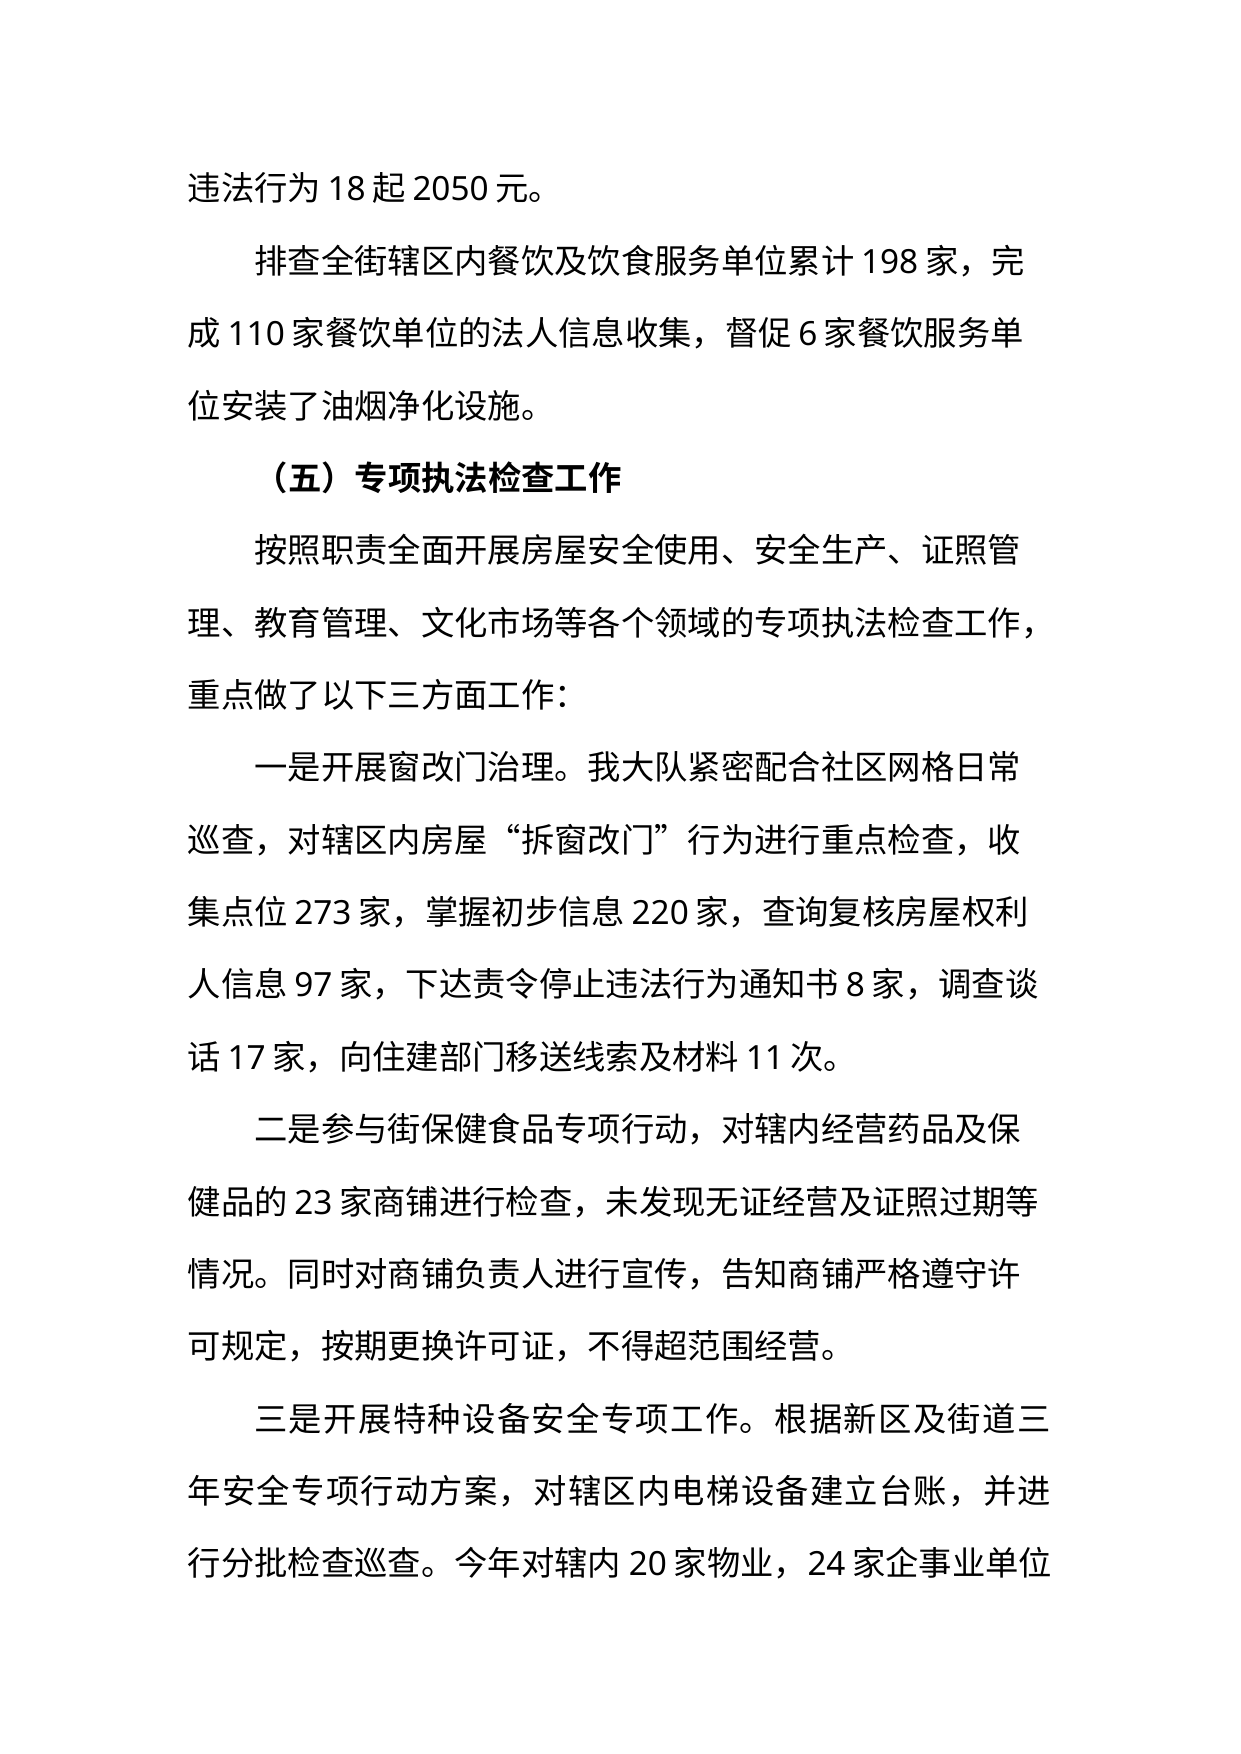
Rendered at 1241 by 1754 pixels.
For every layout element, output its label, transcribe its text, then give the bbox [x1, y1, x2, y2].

text 按照职责全面开展房屋安全使用、安全生产、证照管理、教育管理、文化市场等各个领域的专项执法检查工作，重点做了以下三方面工作： [187, 524, 1053, 717]
text 二是参与街保健食品专项行动，对辖内经营药品及保健品的23家商铺进行检查，未发现无证经营及证照过期等情况。同时对商铺负责人进行宣传，告知商铺严格遵守许可规定，按期更换许可证，不得超范围经营。 [187, 1103, 1053, 1368]
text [187, 1393, 1053, 1586]
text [187, 162, 1053, 210]
text 一是开展窗改门治理。我大队紧密配合社区网格日常巡查，对辖区内房屋“拆窗改门”行为进行重点检查，收集点位273家，掌握初步信息220家，查询复核房屋权利人信息97家，下达责令停止违法行为通知书8家，调查谈话17家，向住建部门移送线索及材料11次。 [187, 741, 1053, 1079]
text （五）专项执法检查工作 [187, 452, 1053, 500]
text 排查全街辖区内餐饮及饮食服务单位累计198家，完成110家餐饮单位的法人信息收集，督促6家餐饮服务单位安装了油烟净化设施。 [187, 234, 1053, 428]
